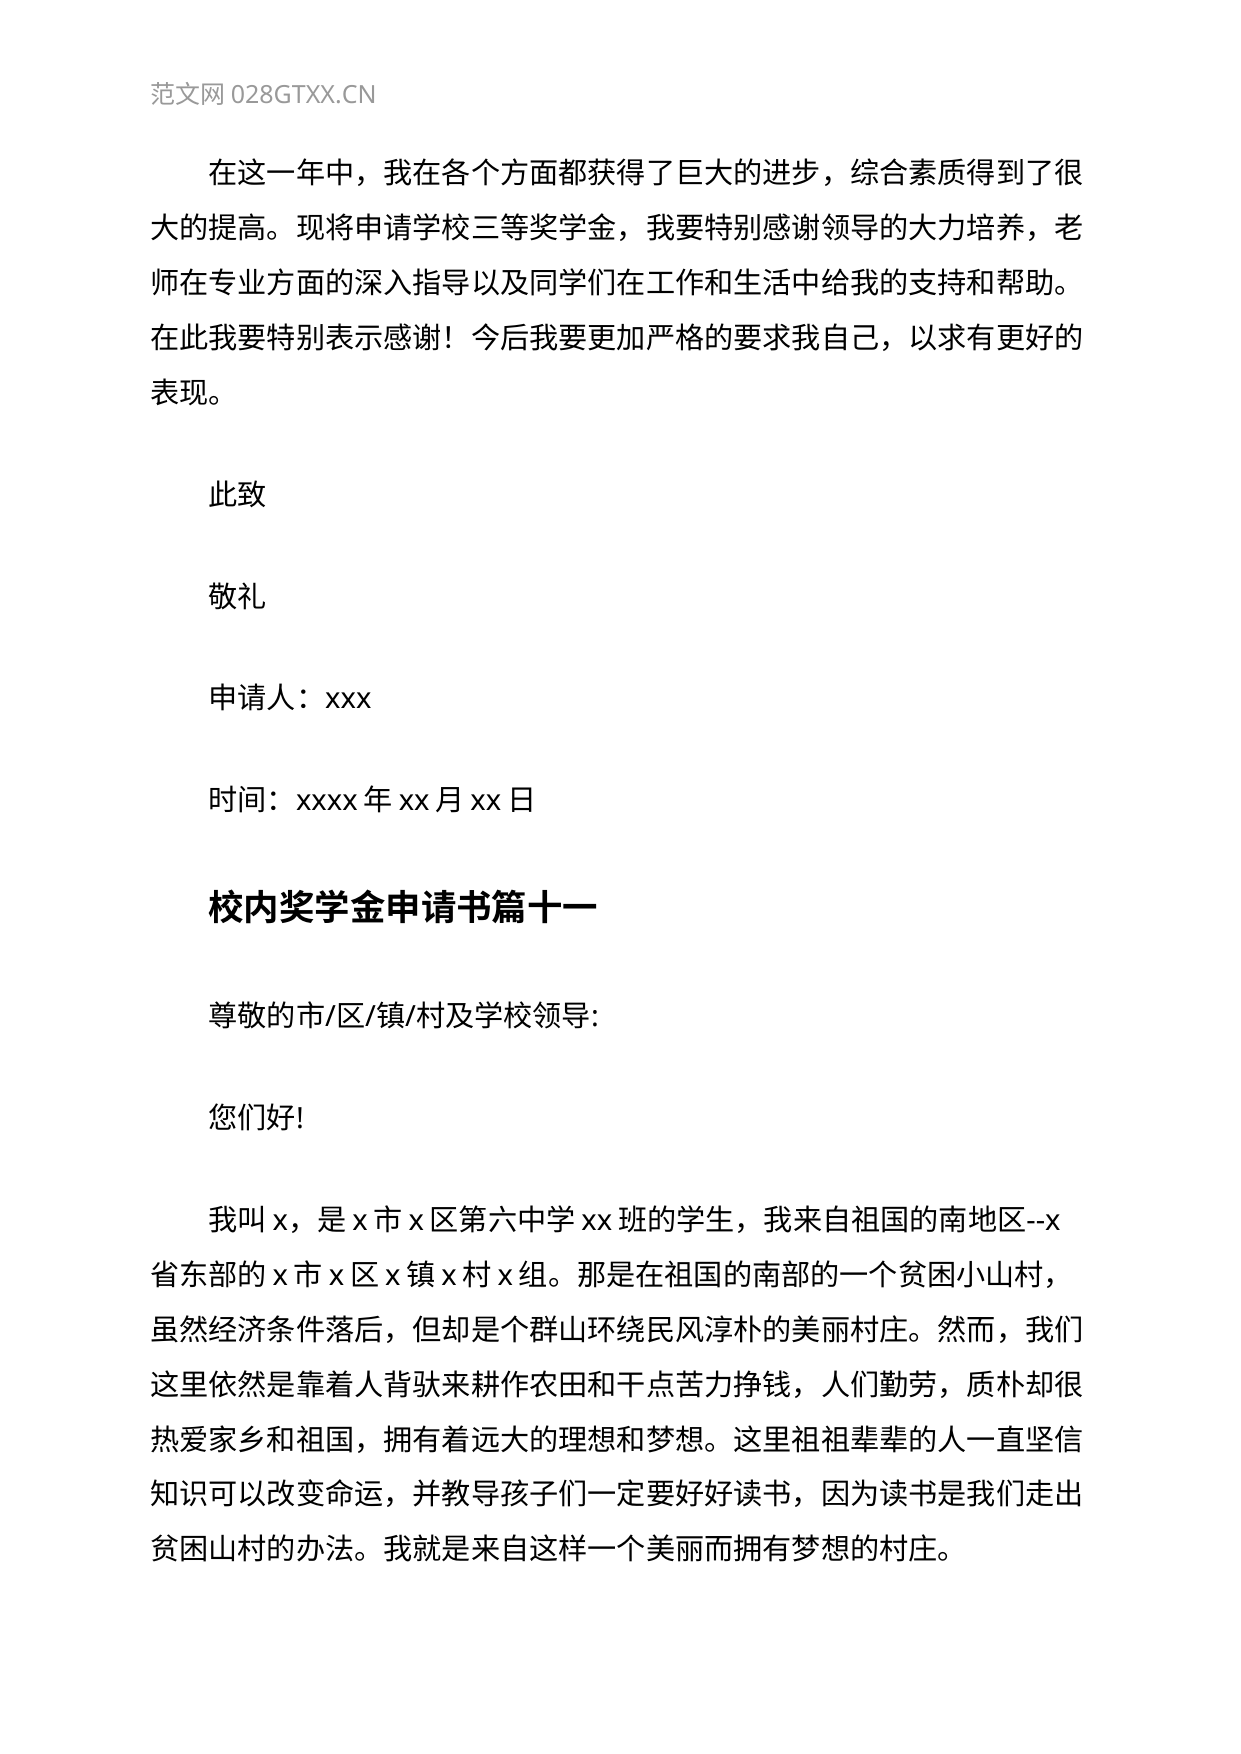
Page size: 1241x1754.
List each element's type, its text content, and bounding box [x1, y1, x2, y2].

text 您们好! [150, 1094, 1090, 1137]
text 敬礼 [150, 573, 1090, 615]
text 时间：xxxx年xx月xx日 [150, 777, 1090, 819]
text 尊敬的市/区/镇/村及学校领导: [150, 992, 1090, 1035]
text 此致 [150, 471, 1090, 514]
text 申请人：xxx [150, 675, 1090, 717]
text 我叫x，是x市x区第六中学xx班的学生，我来自祖国的南地区--x省东部的x市x区x镇x村x组。那是在祖国的南部的一个贫困小山村，虽然经济条件落后，但却是个群山环绕民风淳朴的美丽村庄。然而，我们这里依然是靠着人背驮来耕作农田和干点苦力挣钱，人们勤劳，质朴却很热爱家乡和祖国，拥有着远大的理想和梦想。这里祖祖辈辈的人一直坚信知识可以改变命运，并教导孩子们一定要好好读书，因为读书是我们走出贫困山村的办法。我就是来自这样一个美丽而拥有梦想的村庄。 [150, 1196, 1090, 1568]
text 在这一年中，我在各个方面都获得了巨大的进步，综合素质得到了很大的提高。现将申请学校三等奖学金，我要特别感谢领导的大力培养，老师在专业方面的深入指导以及同学们在工作和生活中给我的支持和帮助。在此我要特别表示感谢！今后我要更加严格的要求我自己，以求有更好的表现。 [150, 150, 1090, 412]
text 校内奖学金申请书篇十一 [150, 879, 1090, 930]
